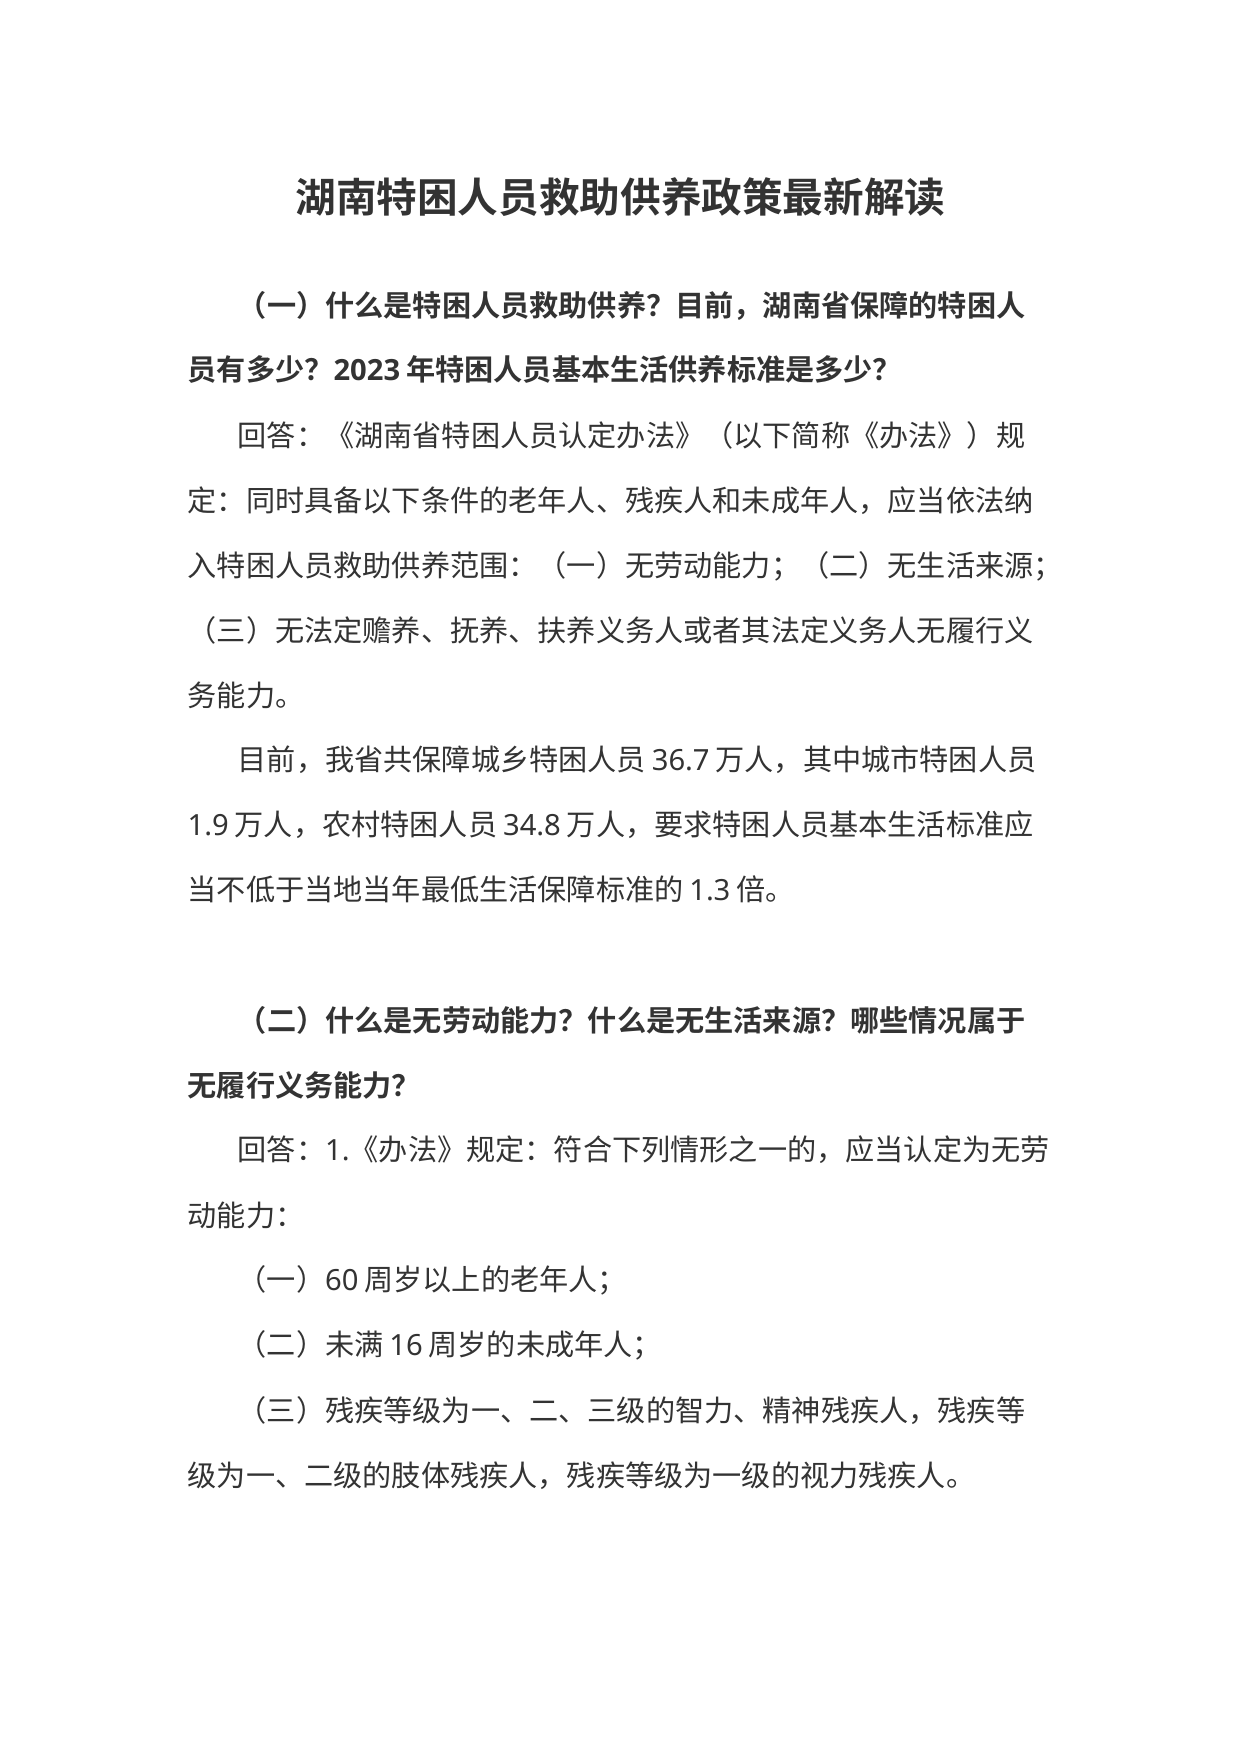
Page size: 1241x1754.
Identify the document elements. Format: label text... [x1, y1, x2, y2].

subtitle 湖南特困人员救助供养政策最新解读 [187, 162, 1053, 227]
text （二）什么是无劳动能力？什么是无生活来源？哪些情况属于无履行义务能力？ [187, 986, 1053, 1116]
text 目前，我省共保障城乡特困人员36.7万人，其中城市特困人员1.9万人，农村特困人员34.8万人，要求特困人员基本生活标准应当不低于当地当年最低生活保障标准的1.3倍。 [187, 726, 1053, 921]
text （二）未满16周岁的未成年人； [187, 1311, 1053, 1376]
text （一）60周岁以上的老年人； [187, 1246, 1053, 1311]
text （三）残疾等级为一、二、三级的智力、精神残疾人，残疾等级为一、二级的肢体残疾人，残疾等级为一级的视力残疾人。 [187, 1376, 1053, 1506]
text （一）什么是特困人员救助供养？目前，湖南省保障的特困人员有多少？2023年特困人员基本生活供养标准是多少？ [187, 271, 1053, 401]
text 回答：《湖南省特困人员认定办法》（以下简称《办法》）规定：同时具备以下条件的老年人、残疾人和未成年人，应当依法纳入特困人员救助供养范围：（一）无劳动能力；（二）无生活来源；（三）无法定赡养、抚养、扶养义务人或者其法定义务人无履行义务能力。 [187, 401, 1053, 726]
text 回答：1.《办法》规定：符合下列情形之一的，应当认定为无劳动能力： [187, 1116, 1053, 1246]
